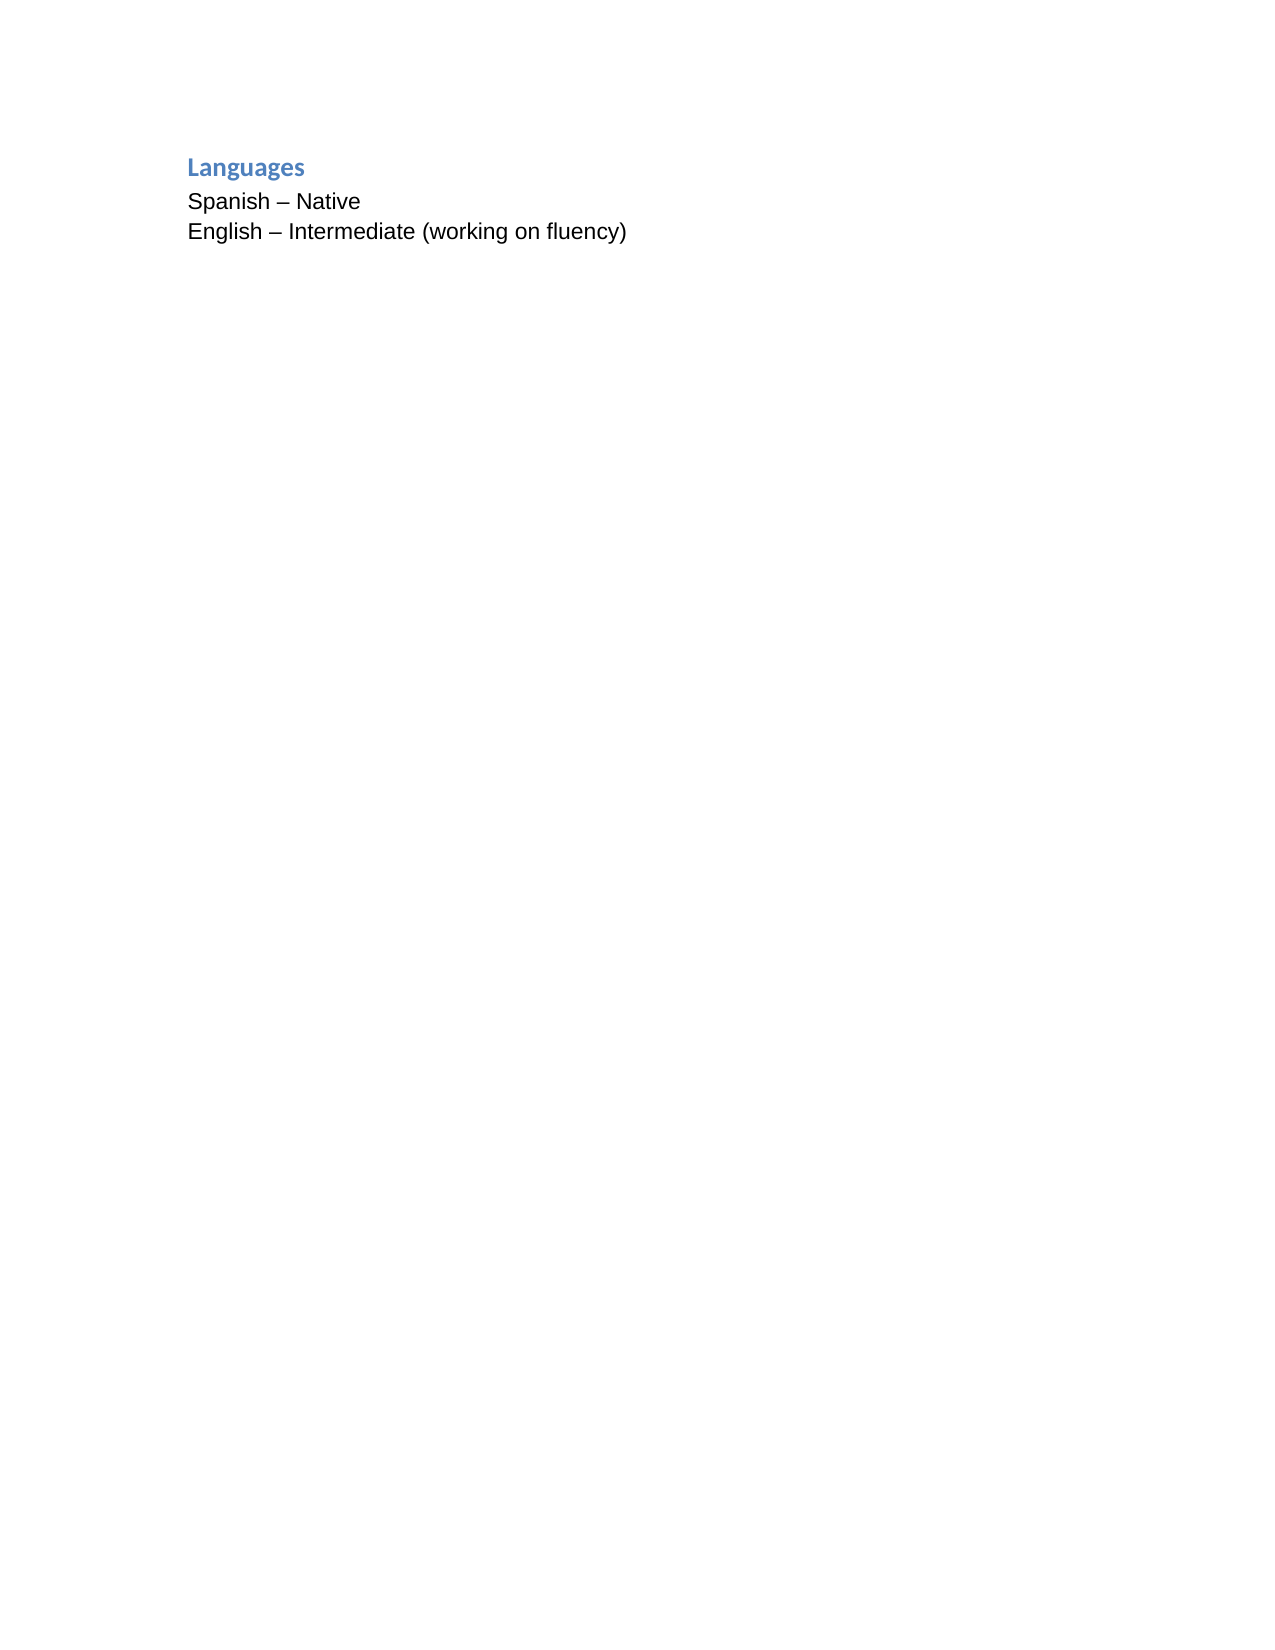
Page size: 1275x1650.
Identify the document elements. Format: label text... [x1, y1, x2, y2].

subtitle Languages [187, 150, 1087, 183]
text Spanish – Native English – Intermediate (working on fluency) [187, 188, 1087, 244]
